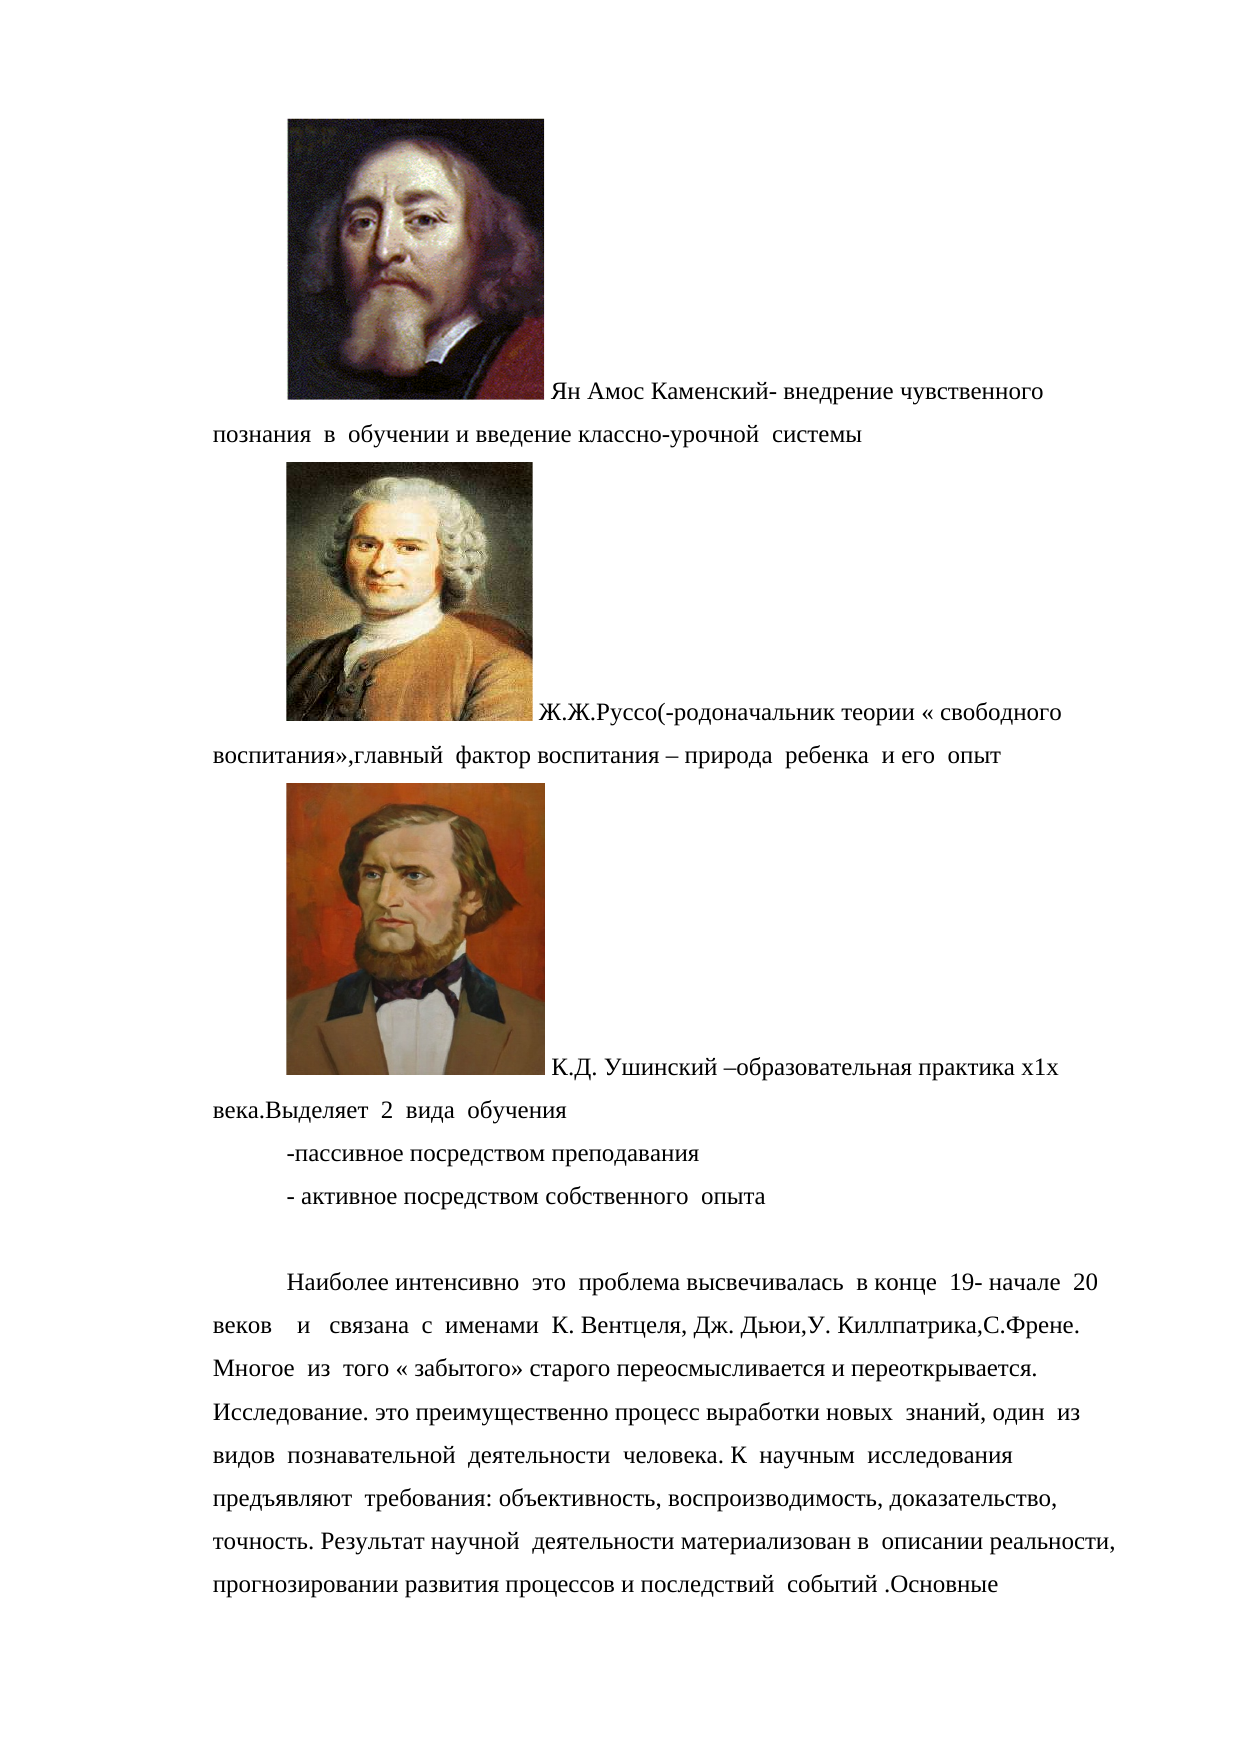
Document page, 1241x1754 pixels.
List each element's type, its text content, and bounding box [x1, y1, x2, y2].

text К.Д. Ушинский –образовательная практика x1x века.Выделяет 2 вида обучения [213, 783, 1152, 1123]
picture [286, 783, 545, 1075]
text Ж.Ж.Руссо(-родоначальник теории « свободного воспитания»,главный фактор воспитания – природа ребенка и его опыт [213, 462, 1152, 769]
text -пассивное посредством преподавания [213, 1138, 1152, 1167]
text - активное посредством собственного опыта [213, 1181, 1152, 1210]
picture [286, 462, 533, 721]
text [213, 1267, 1152, 1598]
picture [286, 118, 545, 400]
text Ян Амос Каменский- внедрение чувственного познания в обучении и введение классно-урочной системы [213, 118, 1152, 448]
